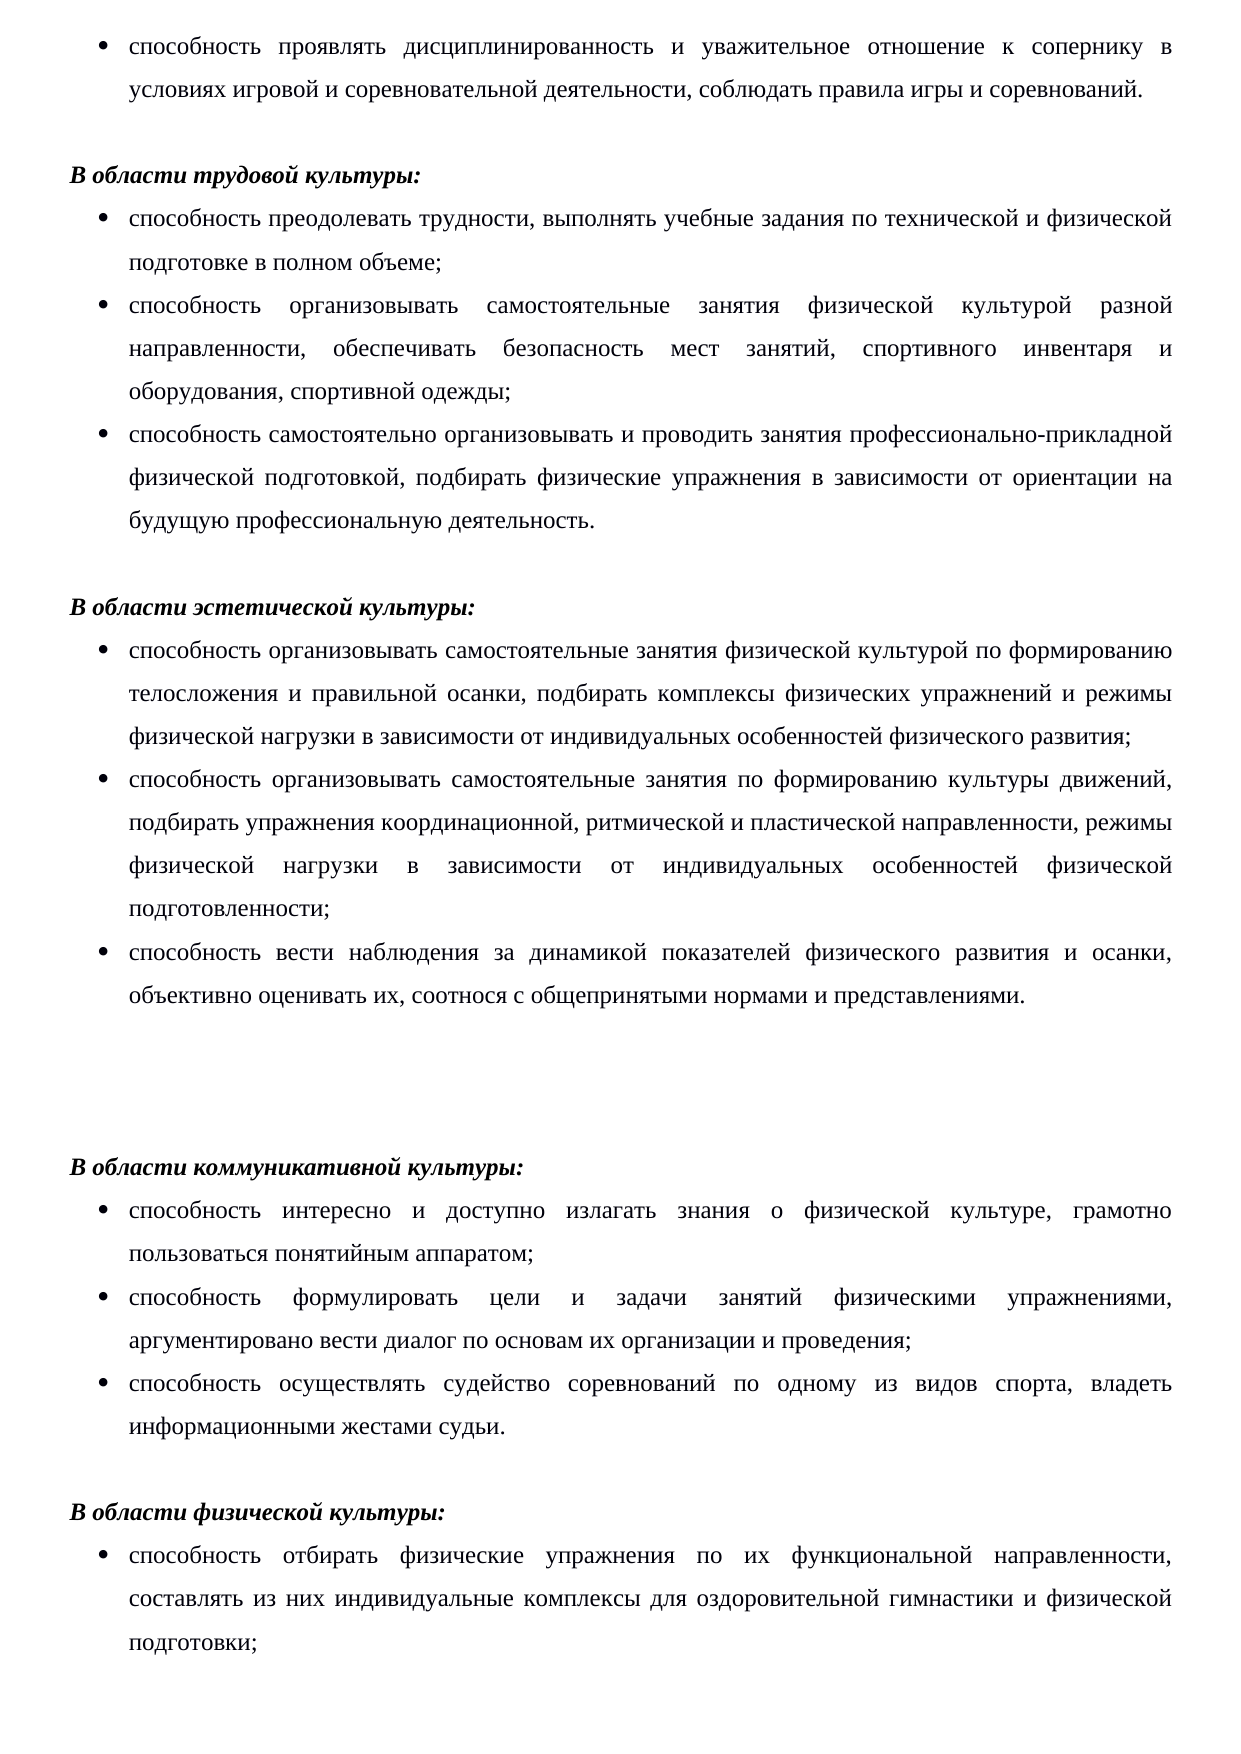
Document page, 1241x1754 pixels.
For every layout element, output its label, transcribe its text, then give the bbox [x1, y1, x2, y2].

text В области физической культуры: [69, 1497, 1173, 1526]
list способность формулировать цели и задачи занятий физическими упражнениями, аргументировано вести диалог по основам их организации и проведения; [99, 1282, 1173, 1353]
list способность самостоятельно организовывать и проводить занятия профессионально-прикладной физической подготовкой, подбирать физические упражнения в зависимости от ориентации на будущую профессиональную деятельность. [99, 419, 1173, 534]
text В области эстетической культуры: [69, 592, 1173, 620]
text В области трудовой культуры: [69, 160, 1173, 189]
text В области коммуникативной культуры: [69, 1152, 1173, 1181]
list способность интересно и доступно излагать знания о физической культуре, грамотно пользоваться понятийным аппаратом; [99, 1195, 1173, 1267]
list способность организовывать самостоятельные занятия по формированию культуры движений, подбирать упражнения координационной, ритмической и пластической направленности, режимы физической нагрузки в зависимости от индивидуальных особенностей физической подготовленности; [99, 764, 1173, 922]
list способность организовывать самостоятельные занятия физической культурой разной направленности, обеспечивать безопасность мест занятий, спортивного инвентаря и оборудования, спортивной одежды; [99, 290, 1173, 405]
list способность преодолевать трудности, выполнять учебные задания по технической и физической подготовке в полном объеме; [99, 203, 1173, 275]
list способность отбирать физические упражнения по их функциональной направленности, составлять из них индивидуальные комплексы для оздоровительной гимнастики и физической подготовки; [99, 1540, 1173, 1655]
list способность осуществлять судейство соревнований по одному из видов спорта, владеть информационными жестами судьи. [99, 1368, 1173, 1440]
list способность организовывать самостоятельные занятия физической культурой по формированию телосложения и правильной осанки, подбирать комплексы физических упражнений и режимы физической нагрузки в зависимости от индивидуальных особенностей физического развития; [99, 635, 1173, 750]
list способность вести наблюдения за динамикой показателей физического развития и осанки, объективно оценивать их, соотнося с общепринятыми нормами и представлениями. [99, 937, 1173, 1008]
list способность проявлять дисциплинированность и уважительное отношение к сопернику в условиях игровой и соревновательной деятельности, соблюдать правила игры и соревнований. [99, 31, 1173, 103]
